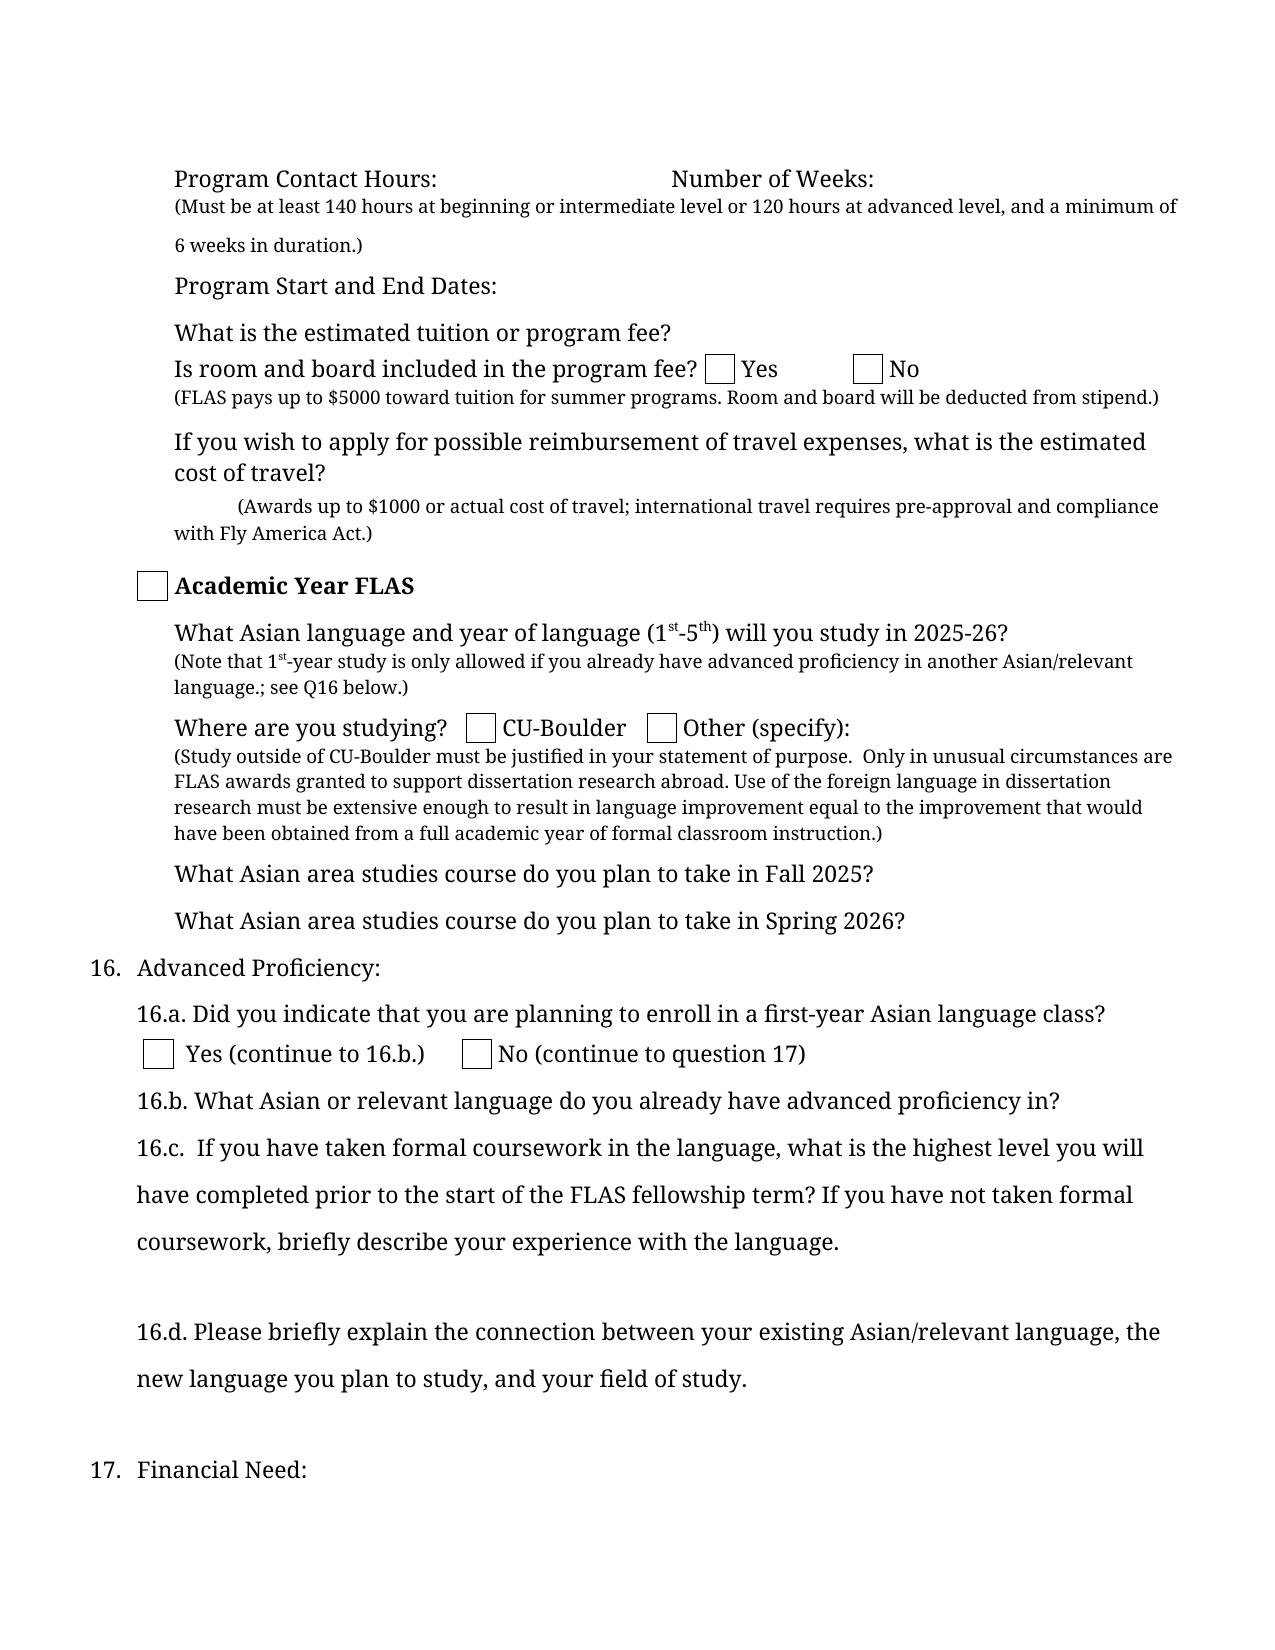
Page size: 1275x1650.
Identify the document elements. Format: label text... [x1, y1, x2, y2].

text 16. Advanced Proficiency: [90, 952, 1185, 983]
text Program Start and End Dates: [174, 270, 1185, 301]
text If you wish to apply for possible reimbursement of travel expenses, what is the estimated cost of travel? [174, 426, 1185, 488]
text 16.a. Did you indicate that you are planning to enroll in a first-year Asian language class? [136, 998, 1185, 1030]
text 16.c. If you have taken formal coursework in the language, what is the highest level you will have completed prior to the start of the FLAS fellowship term? If you have not taken formal coursework, briefly describe your experience with the language. [90, 1132, 1185, 1257]
text Is room and board included in the program fee? Yes No [174, 353, 1185, 384]
text Program Contact Hours: Number of Weeks: [174, 162, 1185, 194]
text Where are you studying? CU-Boulder Other (specify): [174, 712, 1185, 743]
text (Study outside of CU-Boulder must be justified in your statement of purpose. Only in unusual circumstances are FLAS awards granted to support dissertation research abroad. Use of the foreign language in dissertation research must be extensive enough to result in language improvement equal to the improvement that would have been obtained from a full academic year of formal classroom instruction.) [174, 743, 1185, 845]
text (Must be at least 140 hours at beginning or intermediate level or 120 hours at advanced level, and a minimum of 6 weeks in duration.) [174, 194, 1185, 257]
text (Note that 1st-year study is only allowed if you already have advanced proficiency in another Asian/relevant language.; see Q16 below.) [174, 648, 1185, 699]
text 16.b. What Asian or relevant language do you already have advanced proficiency in? [90, 1085, 1185, 1116]
text (Awards up to $1000 or actual cost of travel; international travel requires pre-approval and compliance with Fly America Act.) [174, 488, 1185, 545]
text 16.d. Please briefly explain the connection between your existing Asian/relevant language, the new language you plan to study, and your field of study. [90, 1316, 1185, 1394]
text 17. Financial Need: [90, 1454, 1185, 1485]
text What Asian area studies course do you plan to take in Fall 2025? [174, 858, 1185, 889]
text What Asian language and year of language (1st-5th) will you study in 2025-26? [174, 617, 1185, 648]
text Yes (continue to 16.b.) No (continue to question 17) [136, 1038, 1185, 1069]
text What is the estimated tuition or program fee? [174, 317, 1185, 348]
text Academic Year FLAS [136, 570, 1185, 602]
text What Asian area studies course do you plan to take in Spring 2026? [174, 905, 1185, 936]
text (FLAS pays up to $5000 toward tuition for summer programs. Room and board will be deducted from stipend.) [174, 384, 1185, 410]
